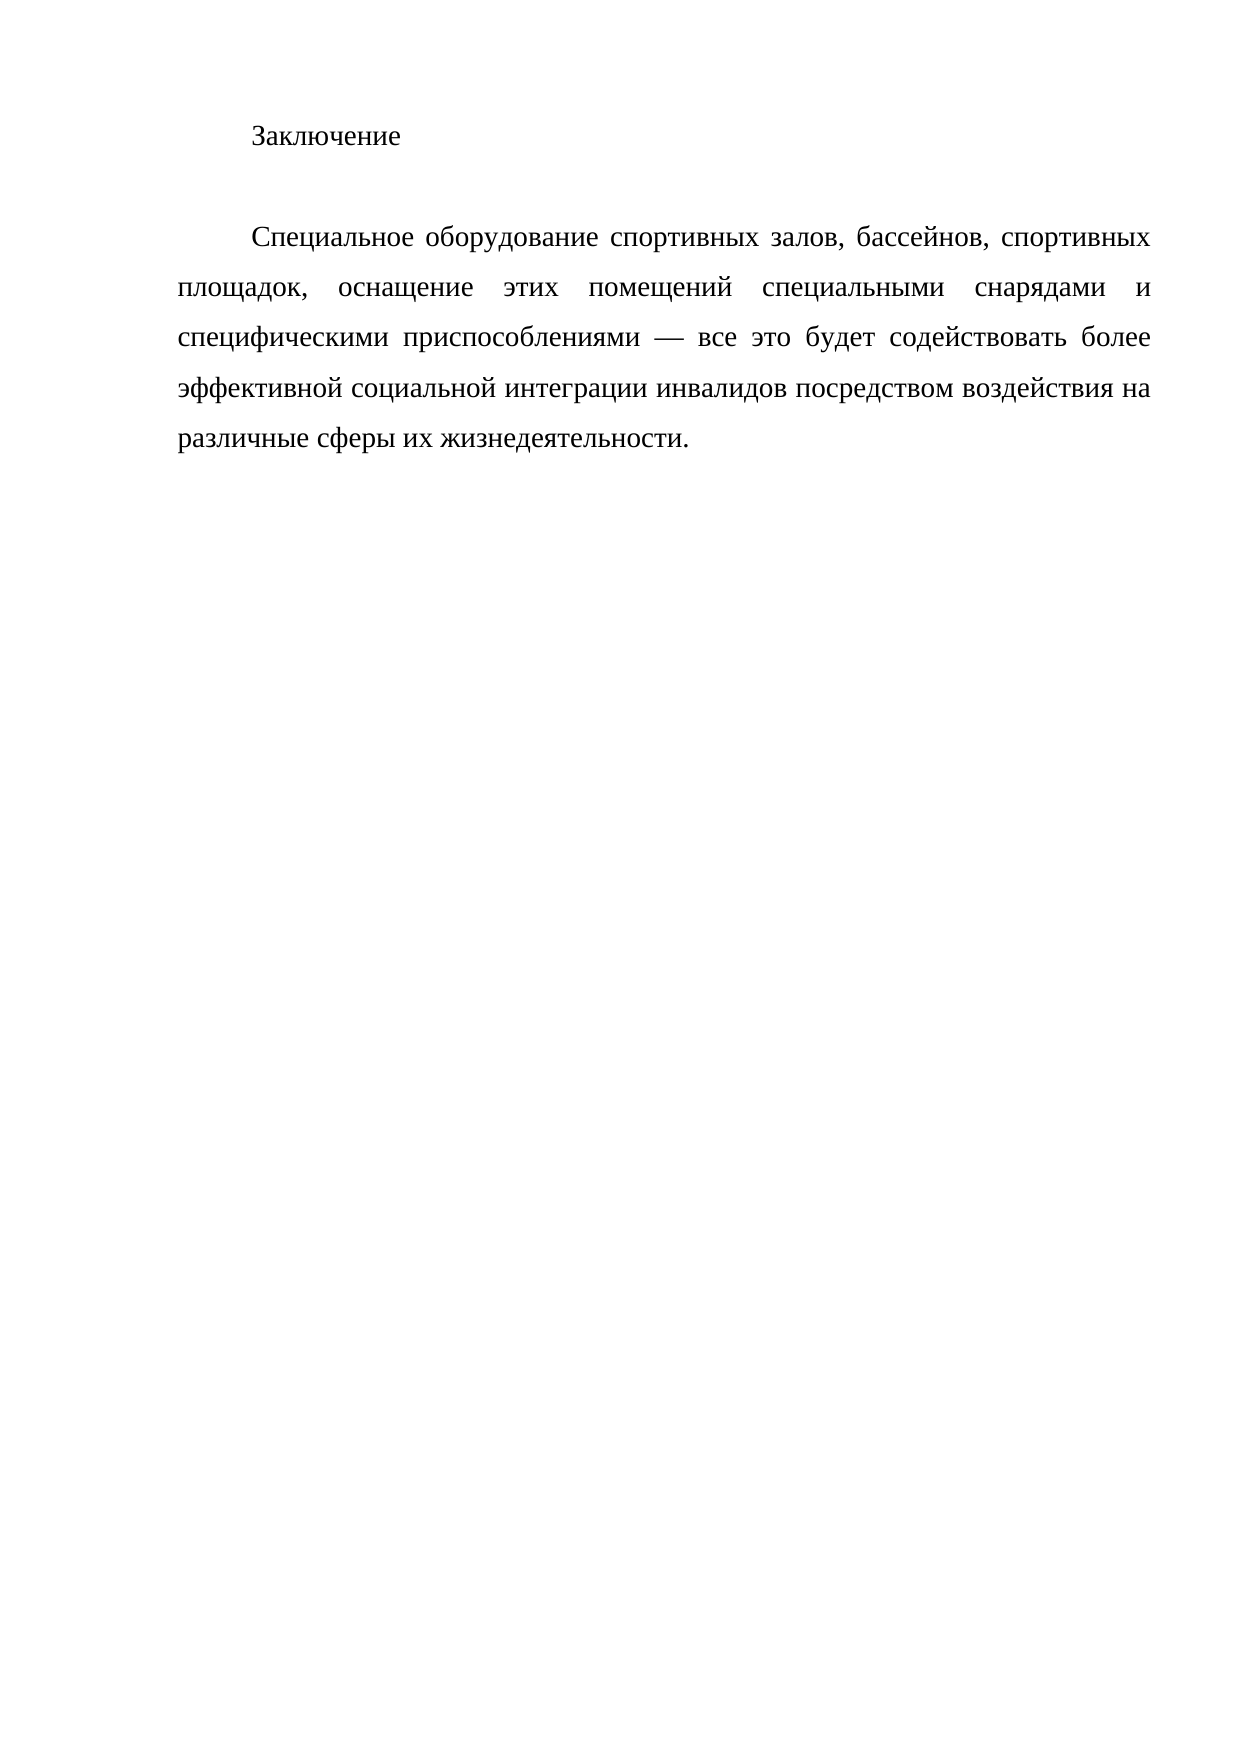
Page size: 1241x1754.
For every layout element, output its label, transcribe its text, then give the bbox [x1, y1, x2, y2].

text Заключение [177, 118, 1152, 152]
text Специальное оборудование спортивных залов, бассейнов, спортивных площадок, оснащение этих помещений специальными снарядами и специфическими приспособлениями — все это будет содействовать более эффективной социальной интеграции инвалидов посредством воздействия на различные сферы их жизнедеятельности. [177, 219, 1152, 453]
